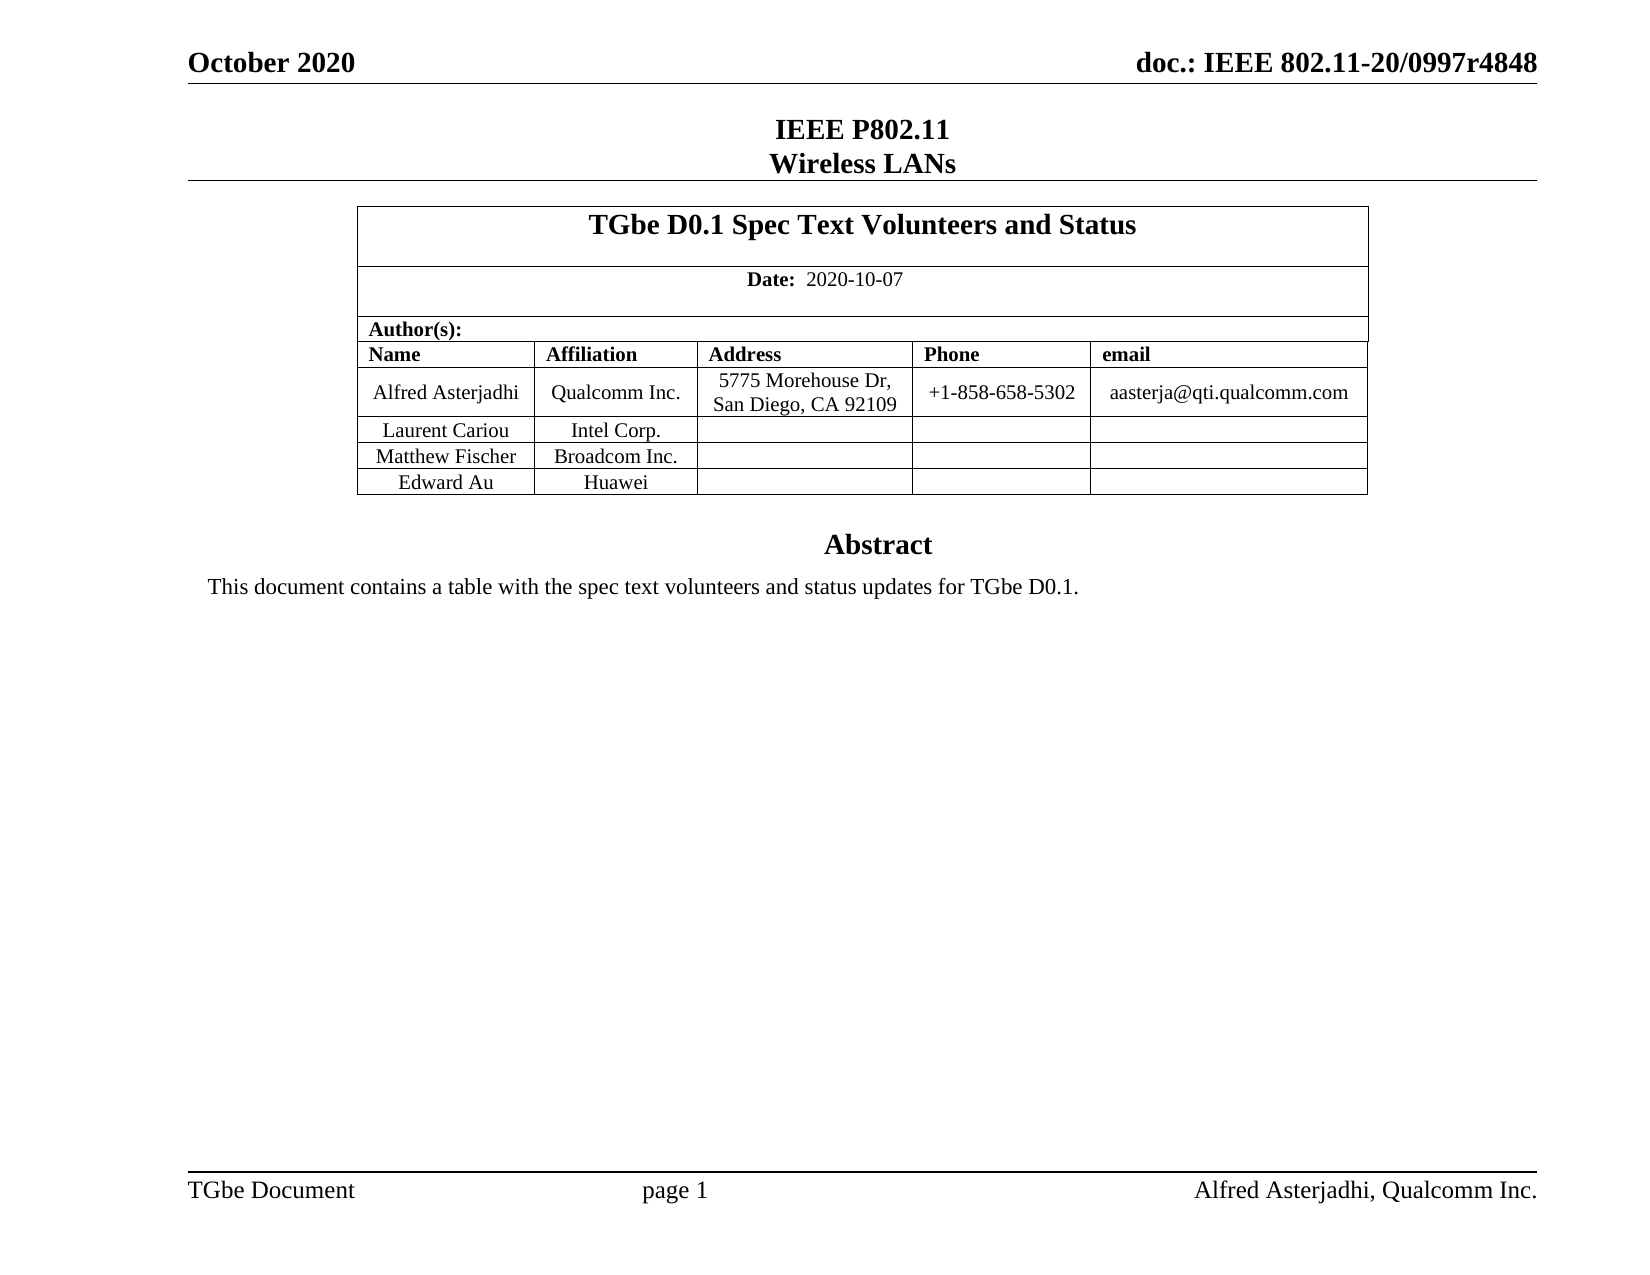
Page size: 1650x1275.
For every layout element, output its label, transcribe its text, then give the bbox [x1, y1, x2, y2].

table_cell Matthew Fischer [358, 443, 534, 468]
text IEEE P802.11 Wireless LANs [187, 112, 1537, 181]
table_cell [1091, 469, 1367, 494]
table_cell [698, 417, 912, 442]
table_cell aasterja@qti.qualcomm.com [1091, 368, 1367, 416]
table_header TGbe D0.1 Spec Text Volunteers and Status [358, 207, 1368, 266]
table_cell Intel Corp. [535, 417, 697, 442]
table_cell [1091, 417, 1367, 442]
table_cell [913, 469, 1090, 494]
table_cell Alfred Asterjadhi [358, 368, 534, 416]
table_cell [913, 443, 1090, 468]
table_cell Address [698, 342, 912, 367]
table_cell Author(s): [358, 317, 1368, 341]
table_cell Huawei [535, 469, 697, 494]
table_cell Phone [913, 342, 1090, 367]
table_cell Date: 2020-10-07 [358, 267, 1368, 316]
table_cell +1-858-658-5302 [913, 368, 1090, 416]
table_cell 5775 Morehouse Dr, San Diego, CA 92109 [698, 368, 912, 416]
table_cell [698, 469, 912, 494]
table_cell Edward Au [358, 469, 534, 494]
table_cell [698, 443, 912, 468]
table_cell [913, 417, 1090, 442]
table_cell Affiliation [535, 342, 697, 367]
table_cell Name [358, 342, 534, 367]
table_cell Qualcomm Inc. [535, 368, 697, 416]
table_cell Laurent Cariou [358, 417, 534, 442]
table_cell Broadcom Inc. [535, 443, 697, 468]
table_cell [1091, 443, 1367, 468]
table_cell email [1091, 342, 1367, 367]
